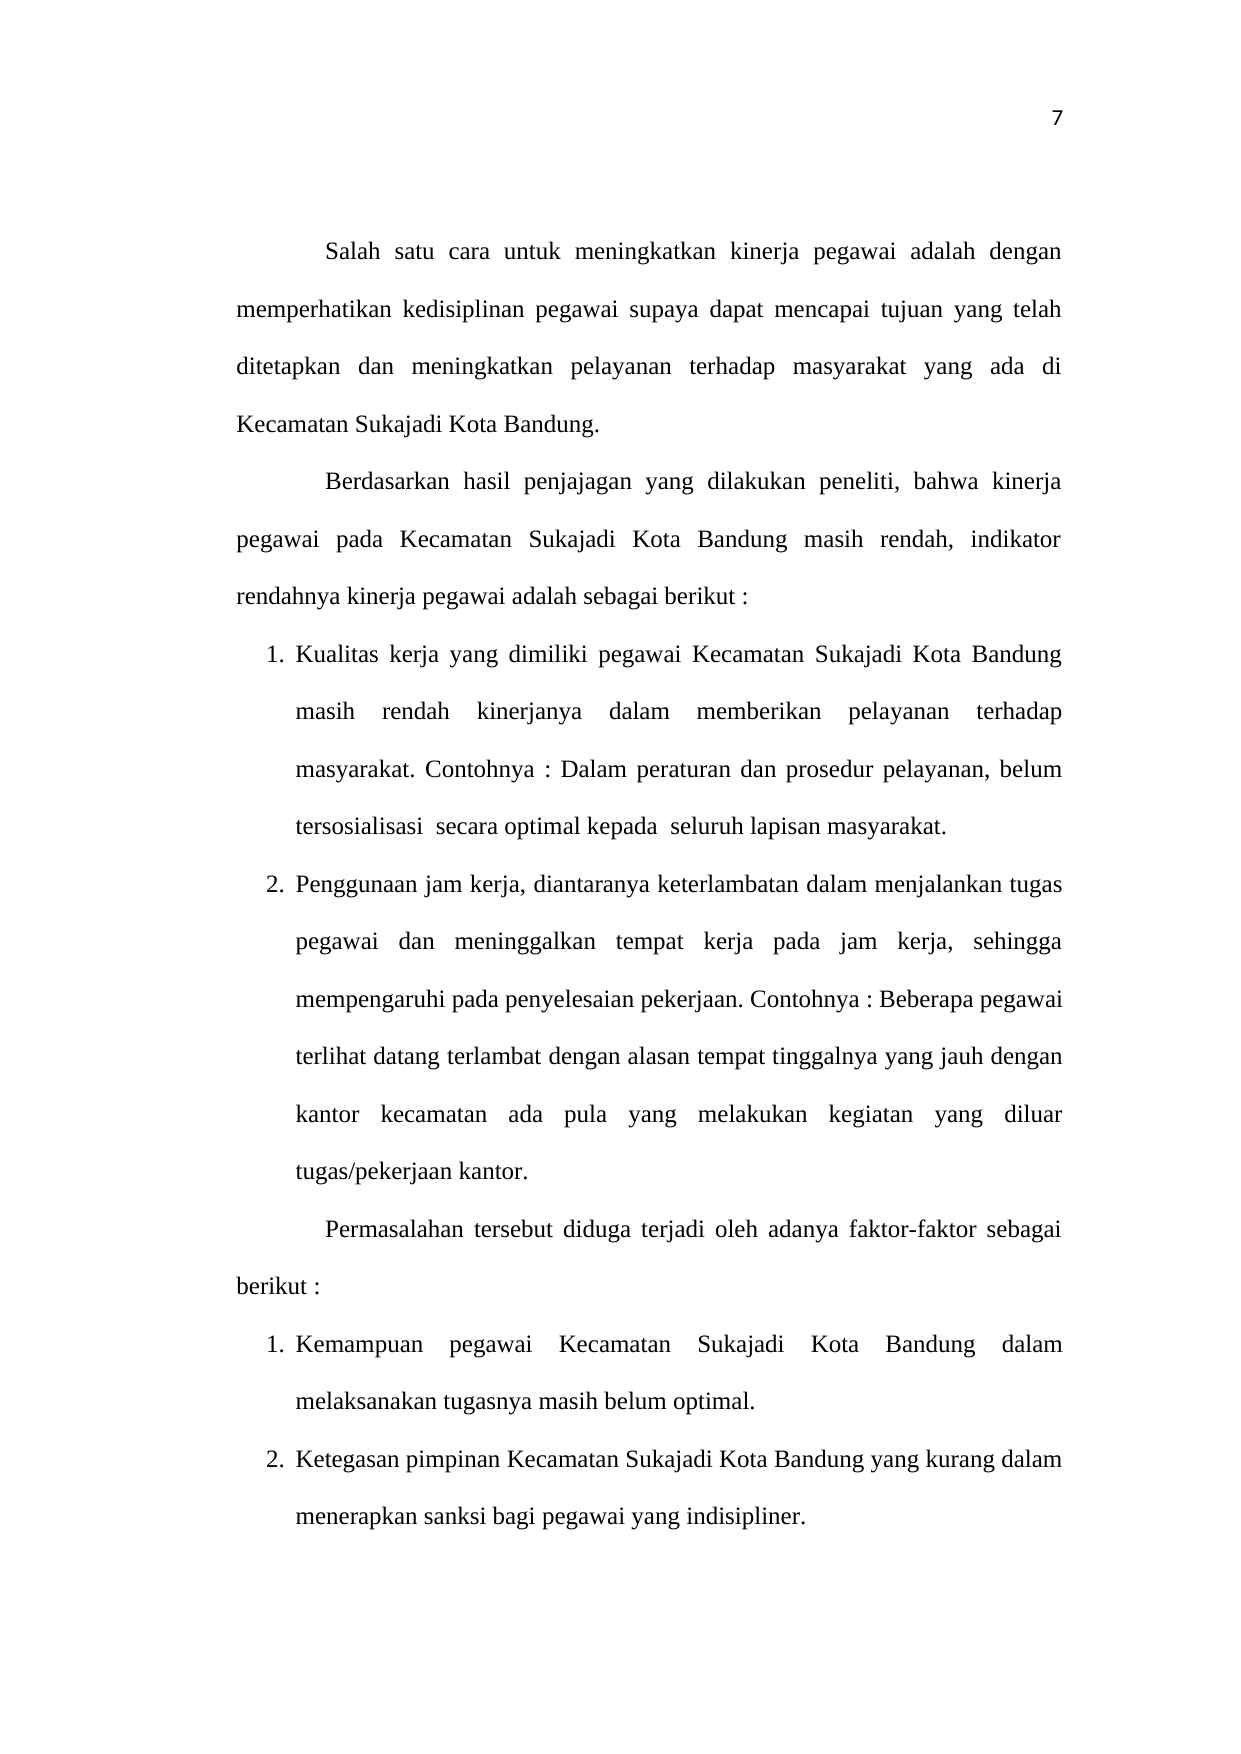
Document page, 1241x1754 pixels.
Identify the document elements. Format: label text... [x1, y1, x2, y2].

list Penggunaan jam kerja, diantaranya keterlambatan dalam menjalankan tugas pegawai dan meninggalkan tempat kerja pada jam kerja, sehingga mempengaruhi pada penyelesaian pekerjaan. Contohnya : Beberapa pegawai terlihat datang terlambat dengan alasan tempat tinggalnya yang jauh dengan kantor kecamatan ada pula yang melakukan kegiatan yang diluar tugas/pekerjaan kantor. [266, 869, 1063, 1185]
list Kualitas kerja yang dimiliki pegawai Kecamatan Sukajadi Kota Bandung masih rendah kinerjanya dalam memberikan pelayanan terhadap masyarakat. Contohnya : Dalam peraturan dan prosedur pelayanan, belum tersosialisasi secara optimal kepada seluruh lapisan masyarakat. [266, 639, 1063, 840]
list Salah satu cara untuk meningkatkan kinerja pegawai adalah dengan memperhatikan kedisiplinan pegawai supaya dapat mencapai tujuan yang telah ditetapkan dan meningkatkan pelayanan terhadap masyarakat yang ada di Kecamatan Sukajadi Kota Bandung. [236, 236, 1062, 437]
list Berdasarkan hasil penjajagan yang dilakukan peneliti, bahwa kinerja pegawai pada Kecamatan Sukajadi Kota Bandung masih rendah, indikator rendahnya kinerja pegawai adalah sebagai berikut : [236, 466, 1062, 610]
list Kemampuan pegawai Kecamatan Sukajadi Kota Bandung dalam melaksanakan tugasnya masih belum optimal. [266, 1329, 1063, 1415]
list Ketegasan pimpinan Kecamatan Sukajadi Kota Bandung yang kurang dalam menerapkan sanksi bagi pegawai yang indisipliner. [266, 1444, 1063, 1530]
list Permasalahan tersebut diduga terjadi oleh adanya faktor-faktor sebagai berikut : [236, 1214, 1062, 1300]
